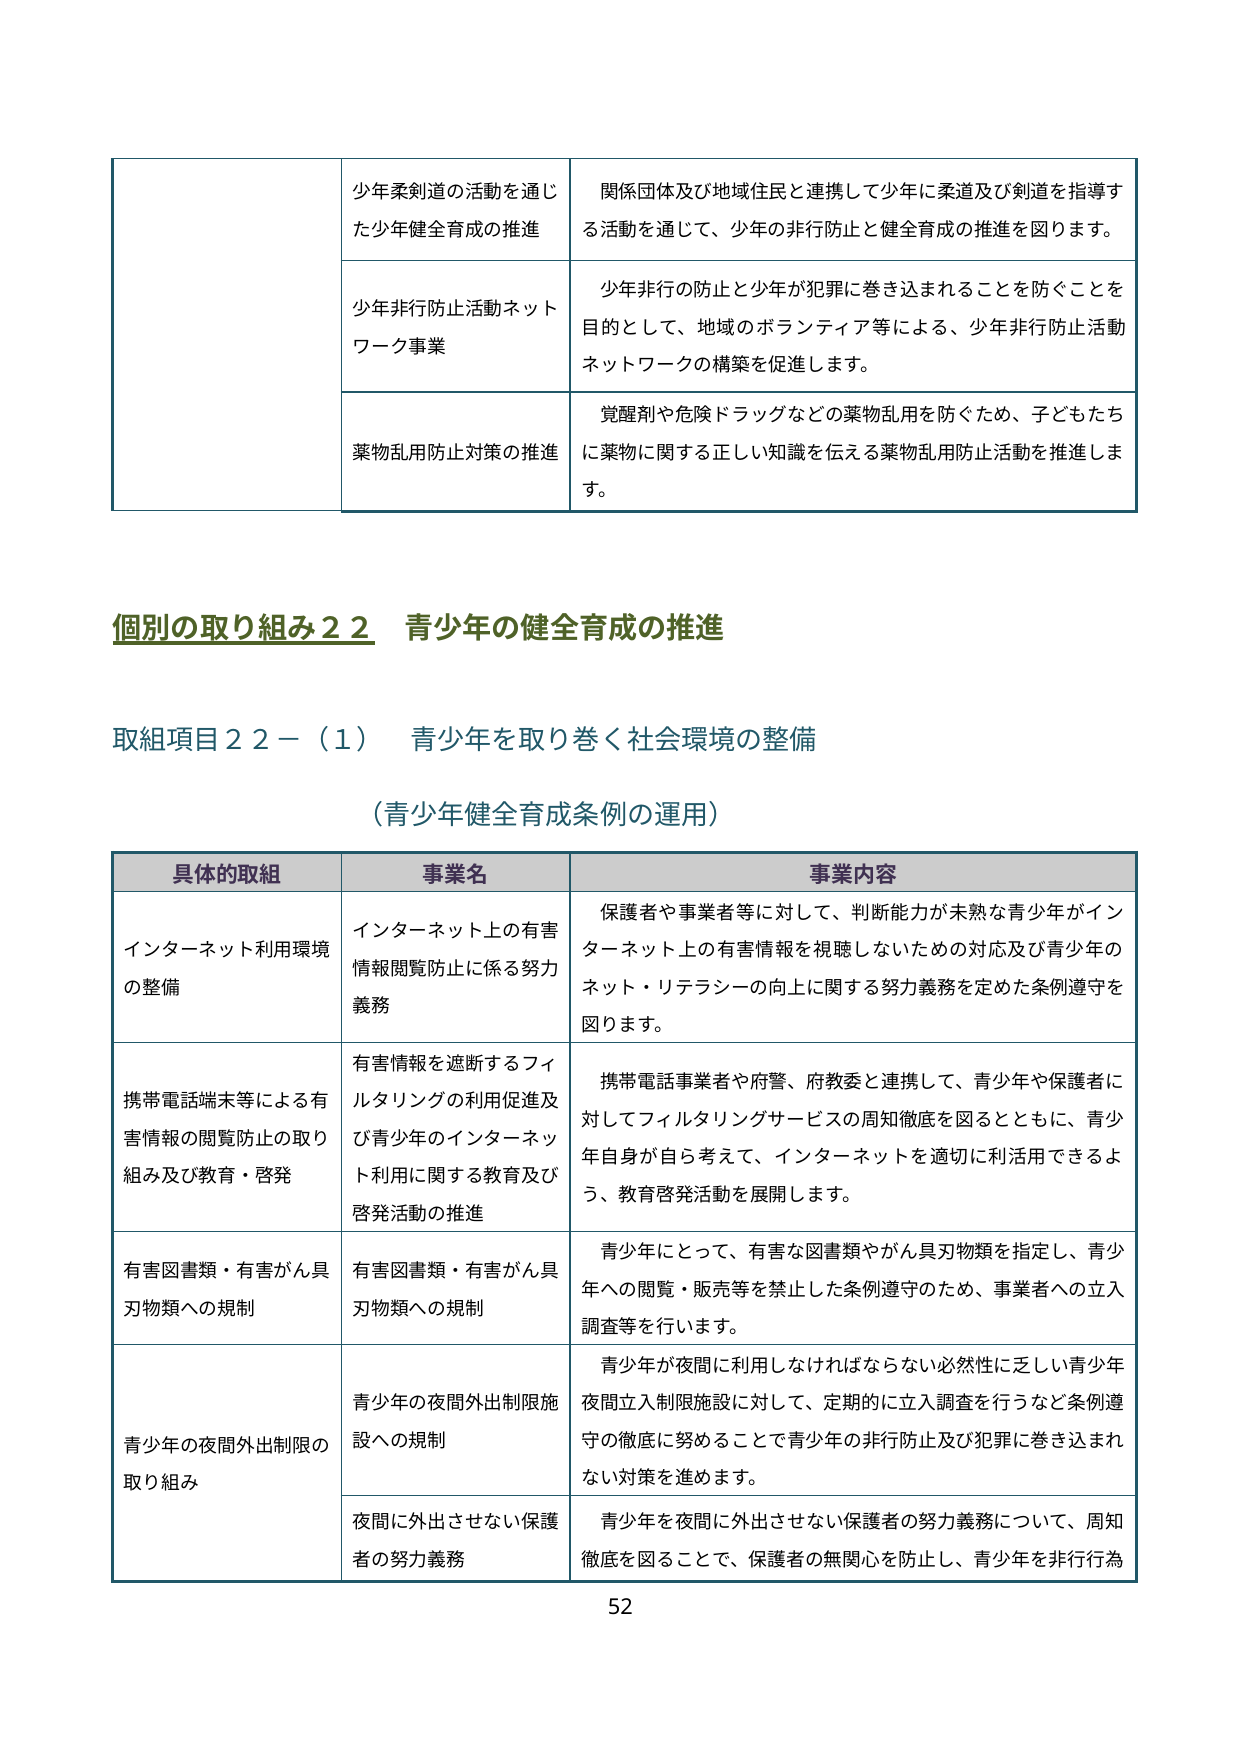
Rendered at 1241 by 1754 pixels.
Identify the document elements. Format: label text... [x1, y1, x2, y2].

table_cell 携帯電話事業者や府警、府教委と連携して、青少年や保護者に対してフィルタリングサービスの周知徹底を図るとともに、青少年自身が自ら考えて、インターネットを適切に利活用できるよう、教育啓発活動を展開します。 [571, 1043, 1135, 1231]
table_cell 携帯電話端末等による有害情報の閲覧防止の取り組み及び教育・啓発 [114, 1043, 341, 1231]
table_cell 有害図書類・有害がん具刃物類への規制 [114, 1232, 341, 1344]
table_cell 青少年にとって、有害な図書類やがん具刃物類を指定し、青少年への閲覧・販売等を禁止した条例遵守のため、事業者への立入調査等を行います。 [571, 1232, 1135, 1344]
table_cell 少年非行の防止と少年が犯罪に巻き込まれることを防ぐことを目的として、地域のボランティア等による、少年非行防止活動ネットワークの構築を促進します。 [571, 261, 1135, 391]
text 個別の取り組み２２ 青少年の健全育成の推進 [112, 588, 1128, 663]
table_header 事業名 [342, 854, 569, 891]
table_cell 青少年の夜間外出制限の取り組み [114, 1345, 341, 1580]
table_cell 覚醒剤や危険ドラッグなどの薬物乱用を防ぐため、子どもたちに薬物に関する正しい知識を伝える薬物乱用防止活動を推進します。 [571, 393, 1135, 510]
table_cell 有害図書類・有害がん具刃物類への規制 [342, 1232, 569, 1344]
text 取組項目２２－（１） 青少年を取り巻く社会環境の整備 [112, 701, 1128, 776]
table_cell 少年柔剣道の活動を通じた少年健全育成の推進 [342, 159, 569, 260]
table_cell インターネット上の有害情報閲覧防止に係る努力義務 [342, 892, 569, 1042]
table_cell 有害情報を遮断するフィルタリングの利用促進及び青少年のインターネット利用に関する教育及び啓発活動の推進 [342, 1043, 569, 1231]
table_cell 青少年の夜間外出制限施設への規制 [342, 1345, 569, 1495]
text （青少年健全育成条例の運用） [112, 776, 1128, 851]
table_cell 少年非行防止活動ネットワーク事業 [342, 261, 569, 391]
table_cell 薬物乱用防止対策の推進 [342, 393, 569, 510]
table_cell 関係団体及び地域住民と連携して少年に柔道及び剣道を指導する活動を通じて、少年の非行防止と健全育成の推進を図ります。 [571, 159, 1135, 260]
table_cell 夜間に外出させない保護者の努力義務 [342, 1496, 569, 1580]
table_header 事業内容 [571, 854, 1135, 891]
table_cell インターネット利用環境の整備 [114, 892, 341, 1042]
table_header 具体的取組 [114, 854, 341, 891]
table_cell 保護者や事業者等に対して、判断能力が未熟な青少年がインターネット上の有害情報を視聴しないための対応及び青少年のネット・リテラシーの向上に関する努力義務を定めた条例遵守を図ります。 [571, 892, 1135, 1042]
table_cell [571, 1496, 1135, 1580]
table_cell 青少年が夜間に利用しなければならない必然性に乏しい青少年夜間立入制限施設に対して、定期的に立入調査を行うなど条例遵守の徹底に努めることで青少年の非行防止及び犯罪に巻き込まれない対策を進めます。 [571, 1345, 1135, 1495]
